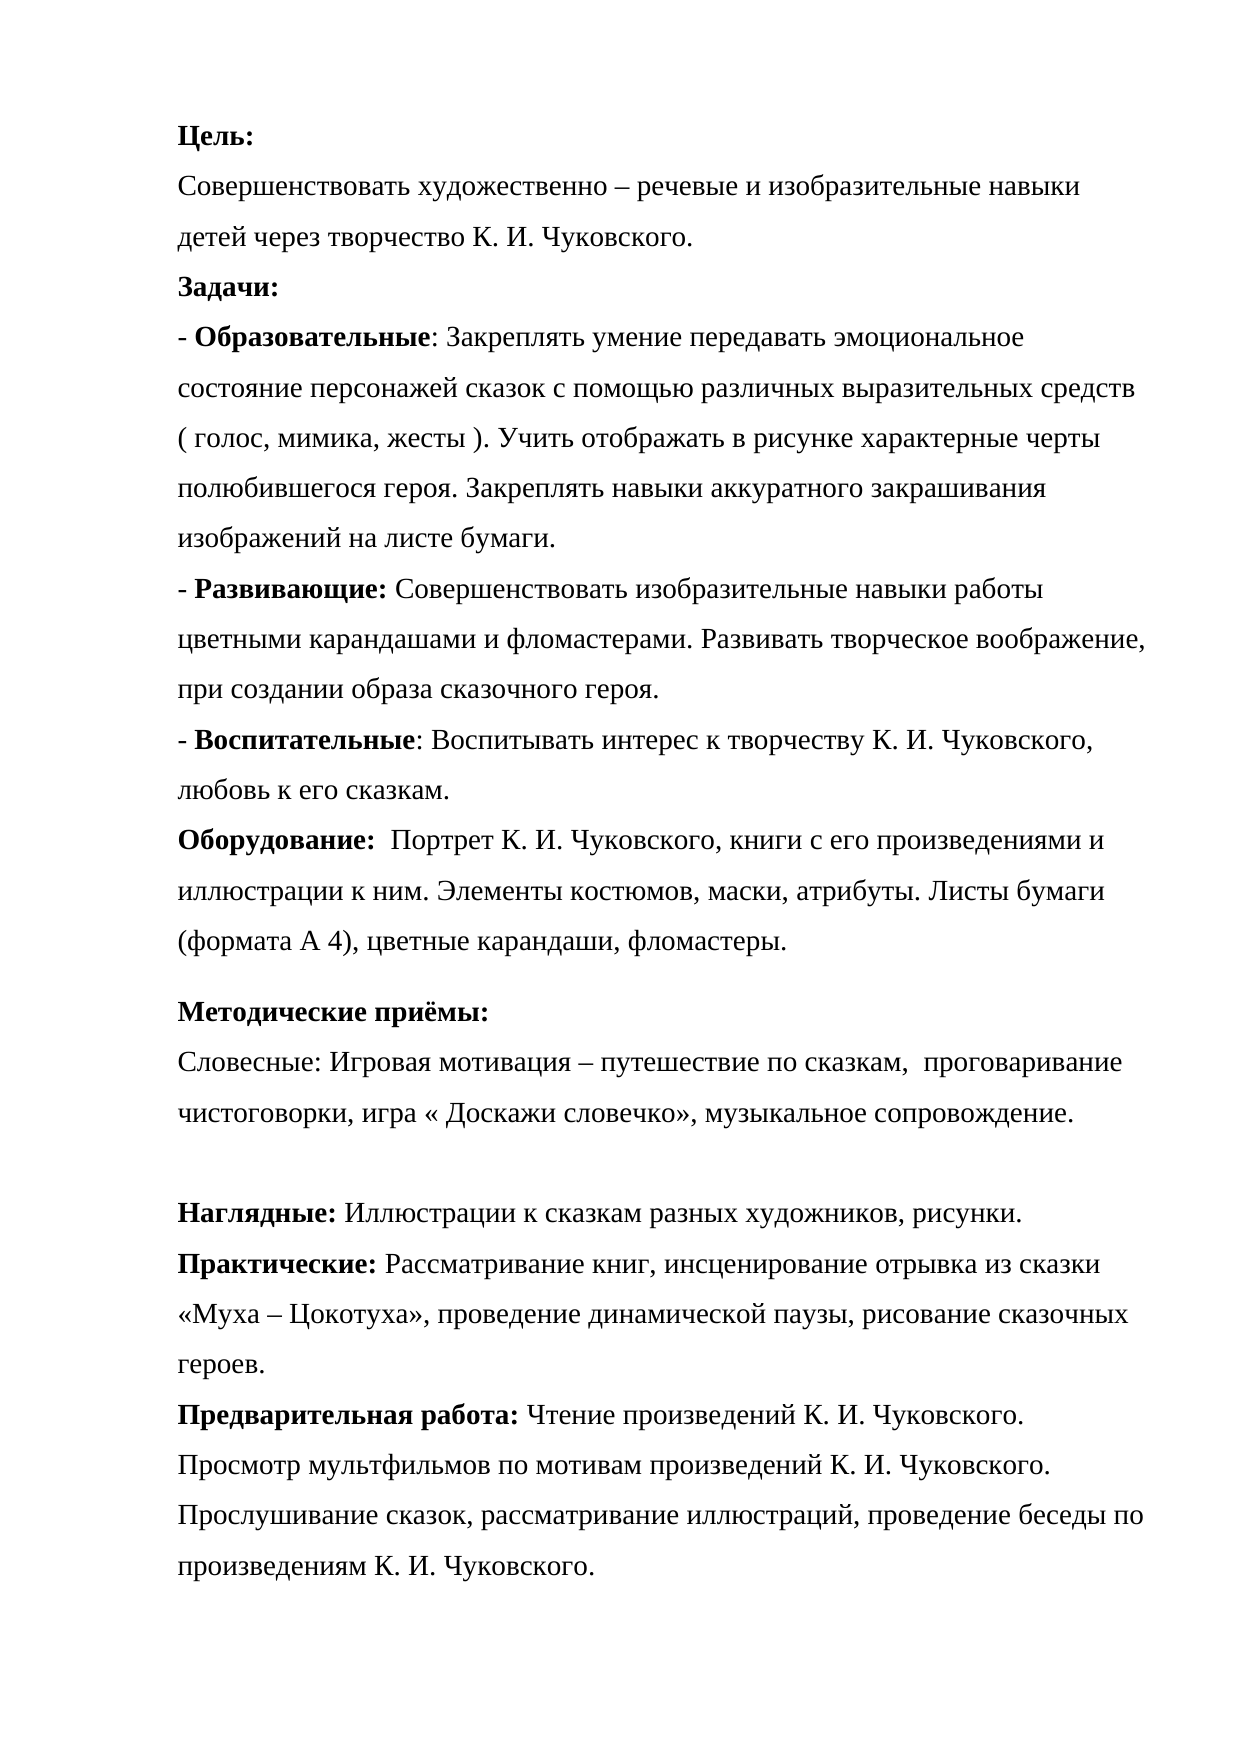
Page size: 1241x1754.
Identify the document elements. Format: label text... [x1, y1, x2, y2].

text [177, 994, 1152, 1581]
text Цель: Совершенствовать художественно – речевые и изобразительные навыки детей через творчество К. И. Чуковского. Задачи: - Образовательные: Закреплять умение передавать эмоциональное состояние персонажей сказок с помощью различных выразительных средств ( голос, мимика, жесты ). Учить отображать в рисунке характерные черты полюбившегося героя. Закреплять навыки аккуратного закрашивания изображений на листе бумаги. - Развивающие: Совершенствовать изобразительные навыки работы цветными карандашами и фломастерами. Развивать творческое воображение, при создании образа сказочного героя. - Воспитательные: Воспитывать интерес к творчеству К. И. Чуковского, любовь к его сказкам. Оборудование: Портрет К. И. Чуковского, книги с его произведениями и иллюстрации к ним. Элементы костюмов, маски, атрибуты. Листы бумаги (формата А 4), цветные карандаши, фломастеры. [177, 118, 1152, 957]
